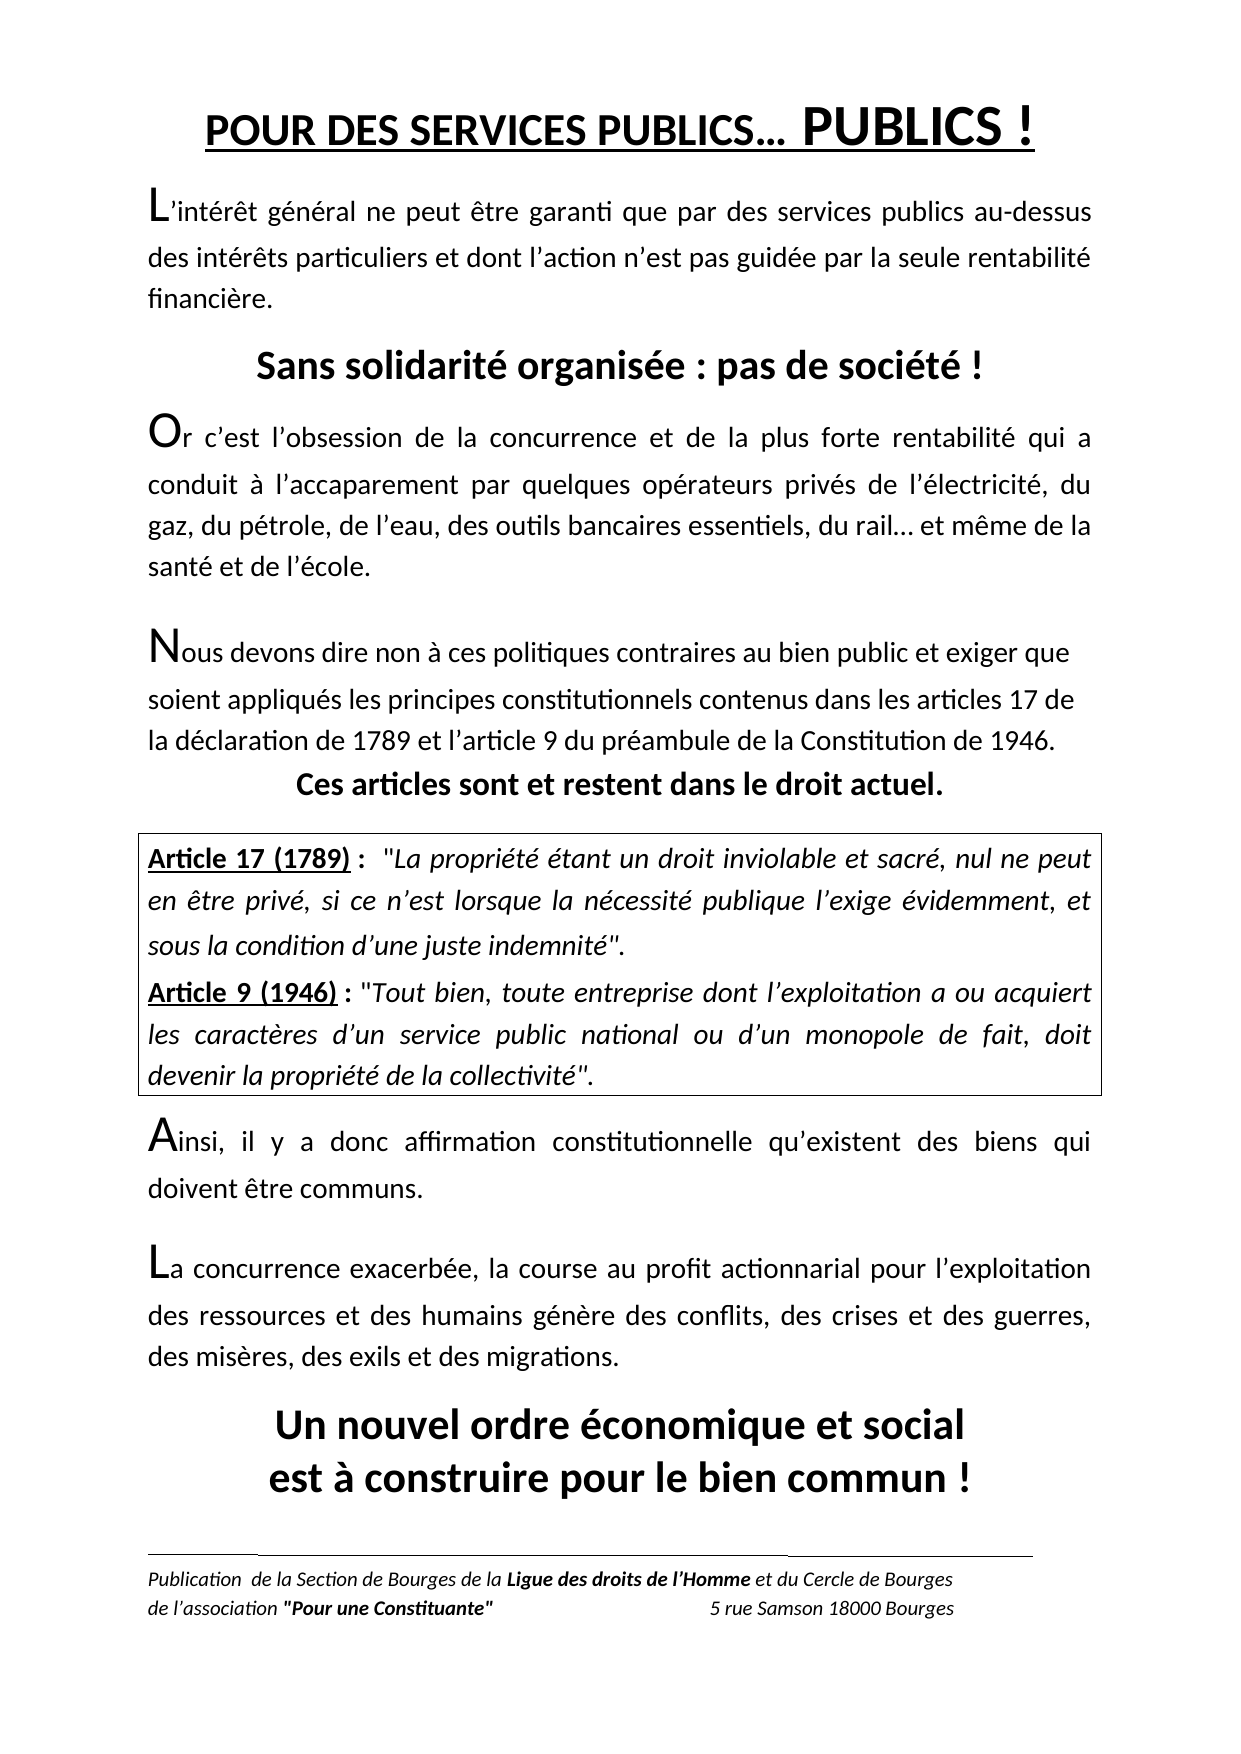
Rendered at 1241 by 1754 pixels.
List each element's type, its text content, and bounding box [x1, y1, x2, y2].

text Ces articles sont et restent dans le droit actuel. [148, 763, 1093, 804]
text Or c’est l’obsession de la concurrence et de la plus forte rentabilité qui a conduit à l’accaparement par quelques opérateurs privés de l’électricité, du gaz, du pétrole, de l’eau, des outils bancaires essentiels, du rail… et même de la santé et de l’école. [148, 397, 1093, 584]
text Article 9 (1946) : "Tout bien, toute entreprise dont l’exploitation a ou acquiert les caractères d’un service public national ou d’un monopole de fait, doit devenir la propriété de la collectivité". [139, 967, 1101, 1095]
text La concurrence exacerbée, la course au profit actionnarial pour l’exploitation des ressources et des humains génère des conflits, des crises et des guerres, des misères, des exils et des migrations. [148, 1228, 1093, 1374]
text est à construire pour le bien commun ! [148, 1450, 1093, 1504]
text Sans solidarité organisée : pas de société ! [148, 339, 1093, 390]
text L’intérêt général ne peut être garanti que par des services publics au-dessus des intérêts particuliers et dont l’action n’est pas guidée par la seule rentabilité financière. [148, 171, 1093, 316]
text Ainsi, il y a donc affirmation constitutionnelle qu’existent des biens qui doivent être communs. [148, 1101, 1093, 1206]
text Nous devons dire non à ces politiques contraires au bien public et exiger que soient appliqués les principes constitutionnels contenus dans les articles 17 de la déclaration de 1789 et l’article 9 du préambule de la Constitution de 1946. [148, 612, 1093, 758]
text Article 17 (1789) : "La propriété étant un droit inviolable et sacré, nul ne peut en être privé, si ce n’est lorsque la nécessité publique l’exige évidemment, et sous la condition d’une juste indemnité". [139, 834, 1101, 964]
text Un nouvel ordre économique et social [148, 1397, 1093, 1450]
text POUR DES SERVICES PUBLICS… PUBLICS ! [148, 89, 1093, 160]
